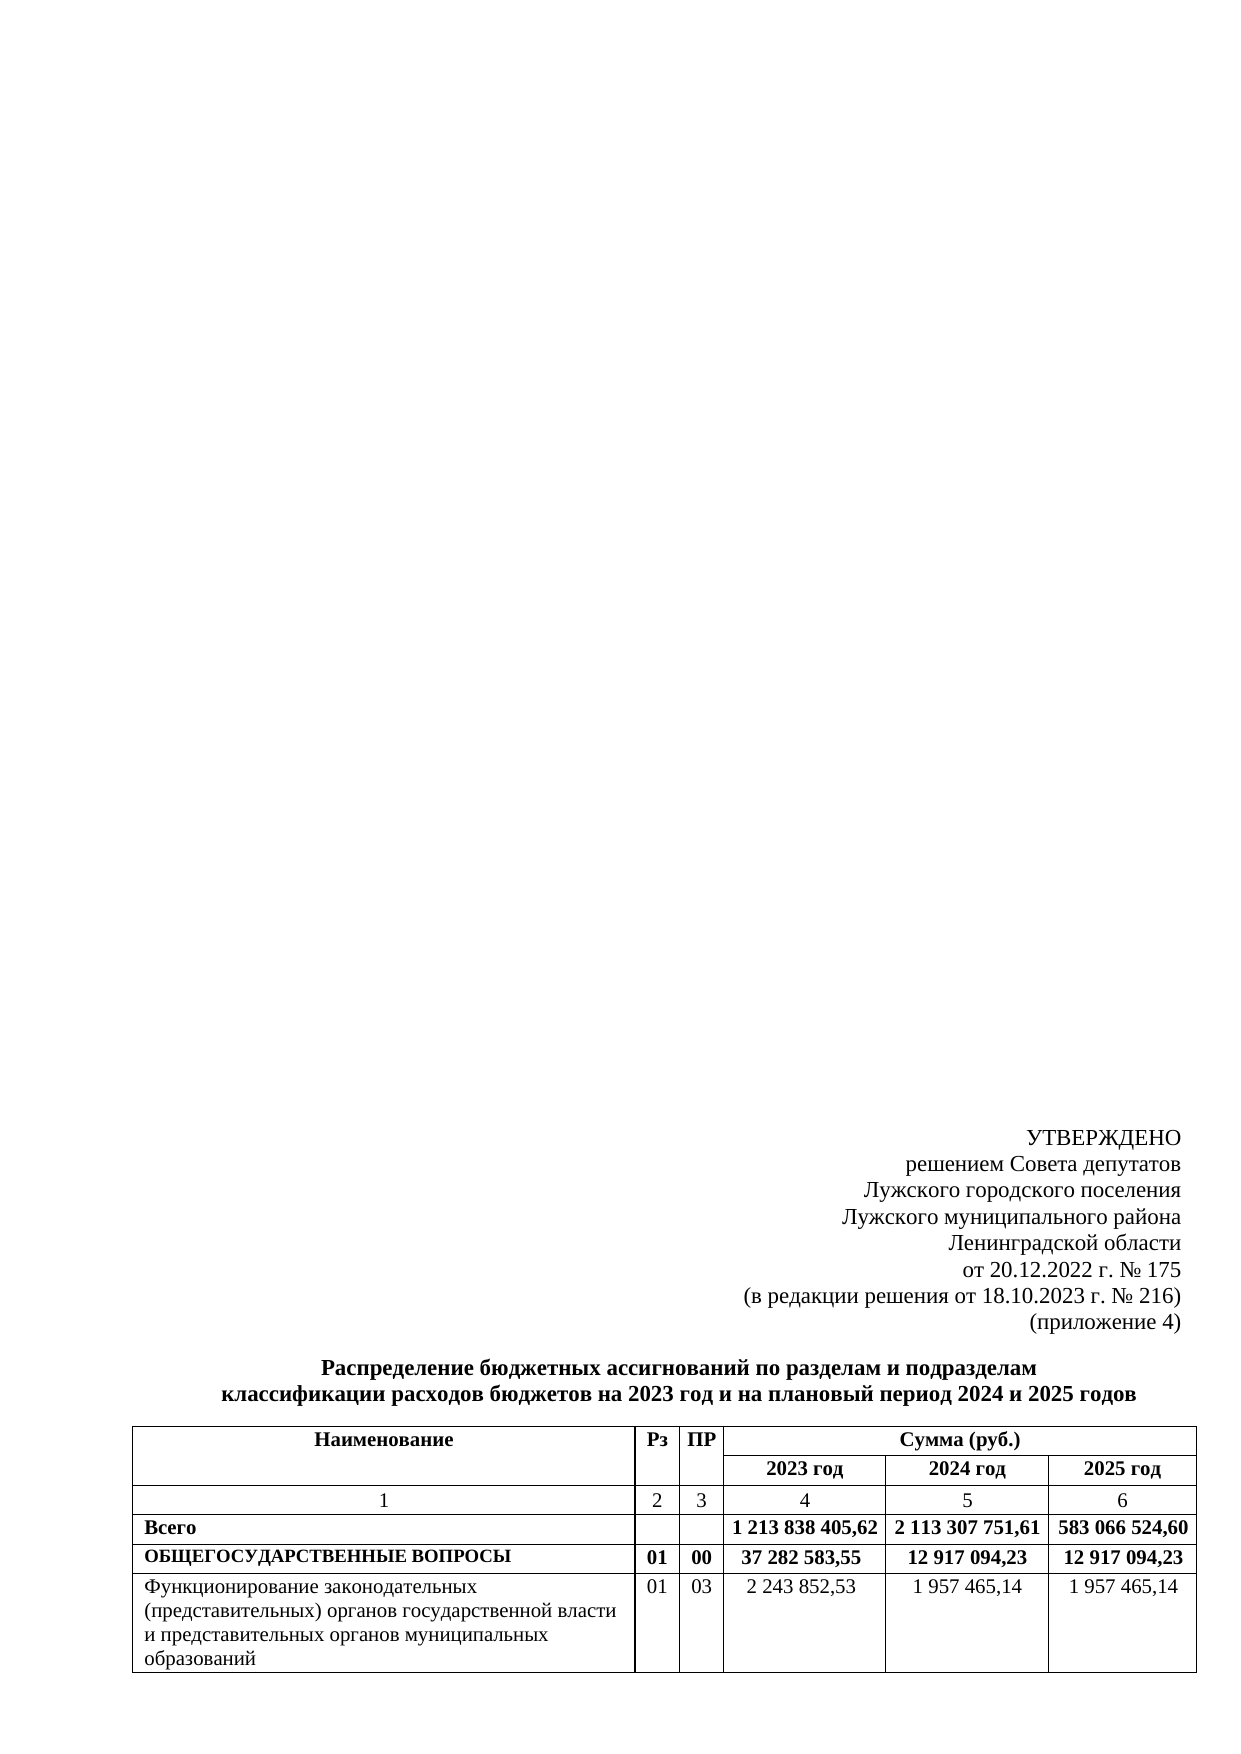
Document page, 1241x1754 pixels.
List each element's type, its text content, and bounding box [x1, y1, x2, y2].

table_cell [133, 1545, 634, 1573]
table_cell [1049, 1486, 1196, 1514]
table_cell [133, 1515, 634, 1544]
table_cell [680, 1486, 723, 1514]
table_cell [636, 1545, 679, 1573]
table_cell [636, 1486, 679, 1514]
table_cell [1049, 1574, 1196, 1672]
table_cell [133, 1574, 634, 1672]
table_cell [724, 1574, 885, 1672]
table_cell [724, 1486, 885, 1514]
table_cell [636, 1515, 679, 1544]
text от 20.12.2022 г. № 175 [177, 1256, 1181, 1282]
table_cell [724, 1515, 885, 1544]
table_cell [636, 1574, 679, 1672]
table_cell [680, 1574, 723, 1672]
text (приложение 4) [177, 1308, 1181, 1335]
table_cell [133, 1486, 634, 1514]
text Лужского городского поселения [177, 1177, 1181, 1203]
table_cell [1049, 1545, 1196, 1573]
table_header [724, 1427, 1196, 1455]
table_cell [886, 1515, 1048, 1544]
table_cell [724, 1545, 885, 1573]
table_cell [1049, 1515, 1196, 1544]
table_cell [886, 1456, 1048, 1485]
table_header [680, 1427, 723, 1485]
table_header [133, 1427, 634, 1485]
text (в редакции решения от 18.10.2023 г. № 216) [177, 1282, 1181, 1308]
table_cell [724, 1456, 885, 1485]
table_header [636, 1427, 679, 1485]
text решением Совета депутатов [177, 1150, 1181, 1177]
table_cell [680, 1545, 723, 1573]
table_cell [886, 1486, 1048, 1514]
text Распределение бюджетных ассигнований по разделам и подразделам [177, 1354, 1181, 1380]
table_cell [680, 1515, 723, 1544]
text УТВЕРЖДЕНО [177, 1124, 1181, 1150]
text Ленинградской области [177, 1229, 1181, 1256]
text классификации расходов бюджетов на 2023 год и на плановый период 2024 и 2025 годов [177, 1380, 1181, 1407]
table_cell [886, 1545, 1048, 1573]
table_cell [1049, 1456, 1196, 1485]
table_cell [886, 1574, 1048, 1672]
text Лужского муниципального района [177, 1203, 1181, 1229]
